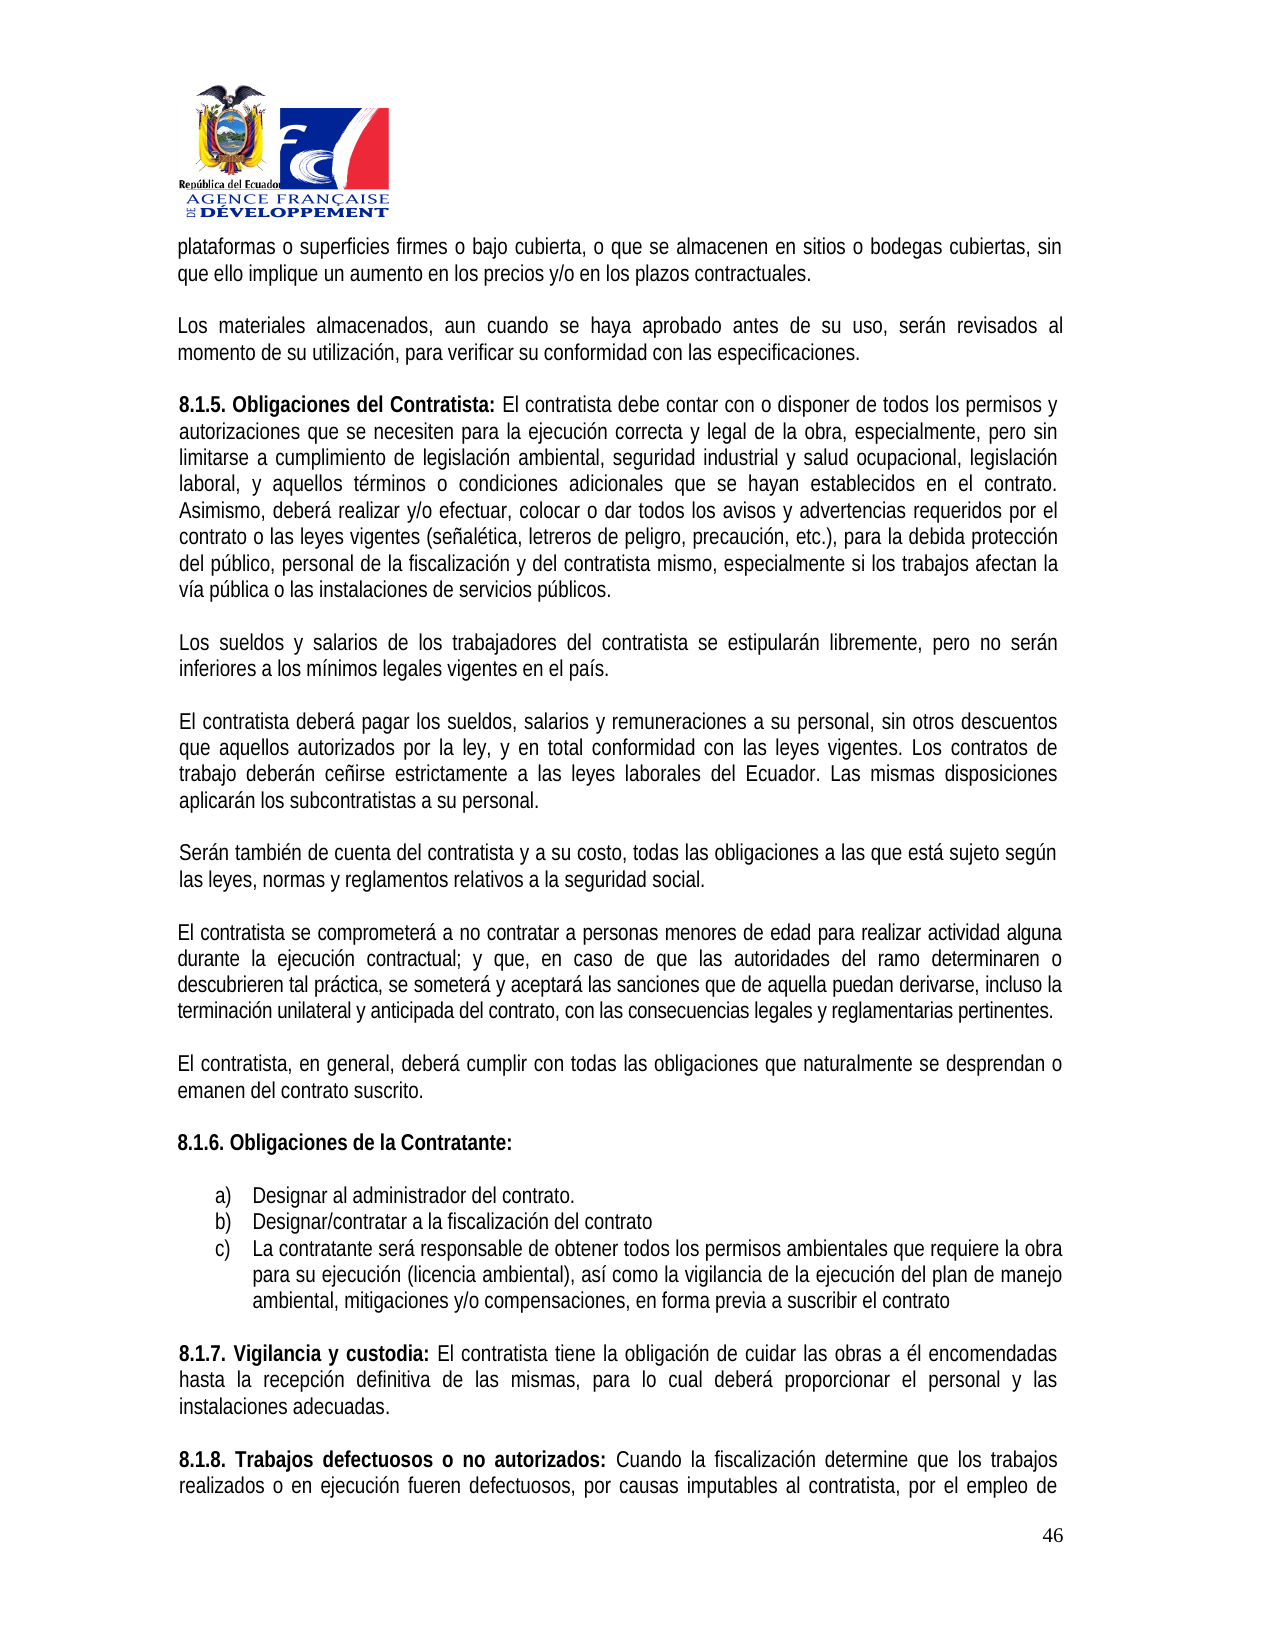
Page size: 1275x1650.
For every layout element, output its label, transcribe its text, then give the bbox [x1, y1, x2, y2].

list Designar/contratar a la fiscalización del contrato [215, 1208, 1063, 1235]
picture [177, 84, 398, 223]
text 8.1.6. Obligaciones de la Contratante: [177, 1129, 1063, 1156]
text 8.1.5. Obligaciones del Contratista: El contratista debe contar con o disponer de todos los permisos y autorizaciones que se necesiten para la ejecución correcta y legal de la obra, especialmente, pero sin limitarse a cumplimiento de legislación ambiental, seguridad industrial y salud ocupacional, legislación laboral, y aquellos términos o condiciones adicionales que se hayan establecidos en el contrato. Asimismo, deberá realizar y/o efectuar, colocar o dar todos los avisos y advertencias requeridos por el contrato o las leyes vigentes (señalética, letreros de peligro, precaución, etc.), para la debida protección del público, personal de la fiscalización y del contratista mismo, especialmente si los trabajos afectan la vía pública o las instalaciones de servicios públicos. [179, 391, 1058, 602]
text Los materiales almacenados, aun cuando se haya aprobado antes de su uso, serán revisados al momento de su utilización, para verificar su conformidad con las especificaciones. [177, 312, 1063, 365]
text El contratista deberá pagar los sueldos, salarios y remuneraciones a su personal, sin otros descuentos que aquellos autorizados por la ley, y en total conformidad con las leyes vigentes. Los contratos de trabajo deberán ceñirse estrictamente a las leyes laborales del Ecuador. Las mismas disposiciones aplicarán los subcontratistas a su personal. [179, 708, 1058, 813]
text Los sueldos y salarios de los trabajadores del contratista se estipularán libremente, pero no serán inferiores a los mínimos legales vigentes en el país. [179, 628, 1058, 681]
list Designar al administrador del contrato. [215, 1182, 1063, 1208]
text Serán también de cuenta del contratista y a su costo, todas las obligaciones a las que está sujeto según las leyes, normas y reglamentos relativos a la seguridad social. [179, 839, 1058, 892]
text El contratista se comprometerá a no contratar a personas menores de edad para realizar actividad alguna durante la ejecución contractual; y que, en caso de que las autoridades del ramo determinaren o descubrieren tal práctica, se someterá y aceptará las sanciones que de aquella puedan derivarse, incluso la terminación unilateral y anticipada del contrato, con las consecuencias legales y reglamentarias pertinentes. [177, 918, 1063, 1024]
text El contratista, en general, deberá cumplir con todas las obligaciones que naturalmente se desprendan o emanen del contrato suscrito. [177, 1050, 1063, 1103]
text 8.1.7. Vigilancia y custodia: El contratista tiene la obligación de cuidar las obras a él encomendadas hasta la recepción definitiva de las mismas, para lo cual deberá proporcionar el personal y las instalaciones adecuadas. [179, 1340, 1058, 1419]
list La contratante será responsable de obtener todos los permisos ambientales que requiere la obra para su ejecución (licencia ambiental), así como la vigilancia de la ejecución del plan de manejo ambiental, mitigaciones y/o compensaciones, en forma previa a suscribir el contrato [215, 1235, 1063, 1314]
